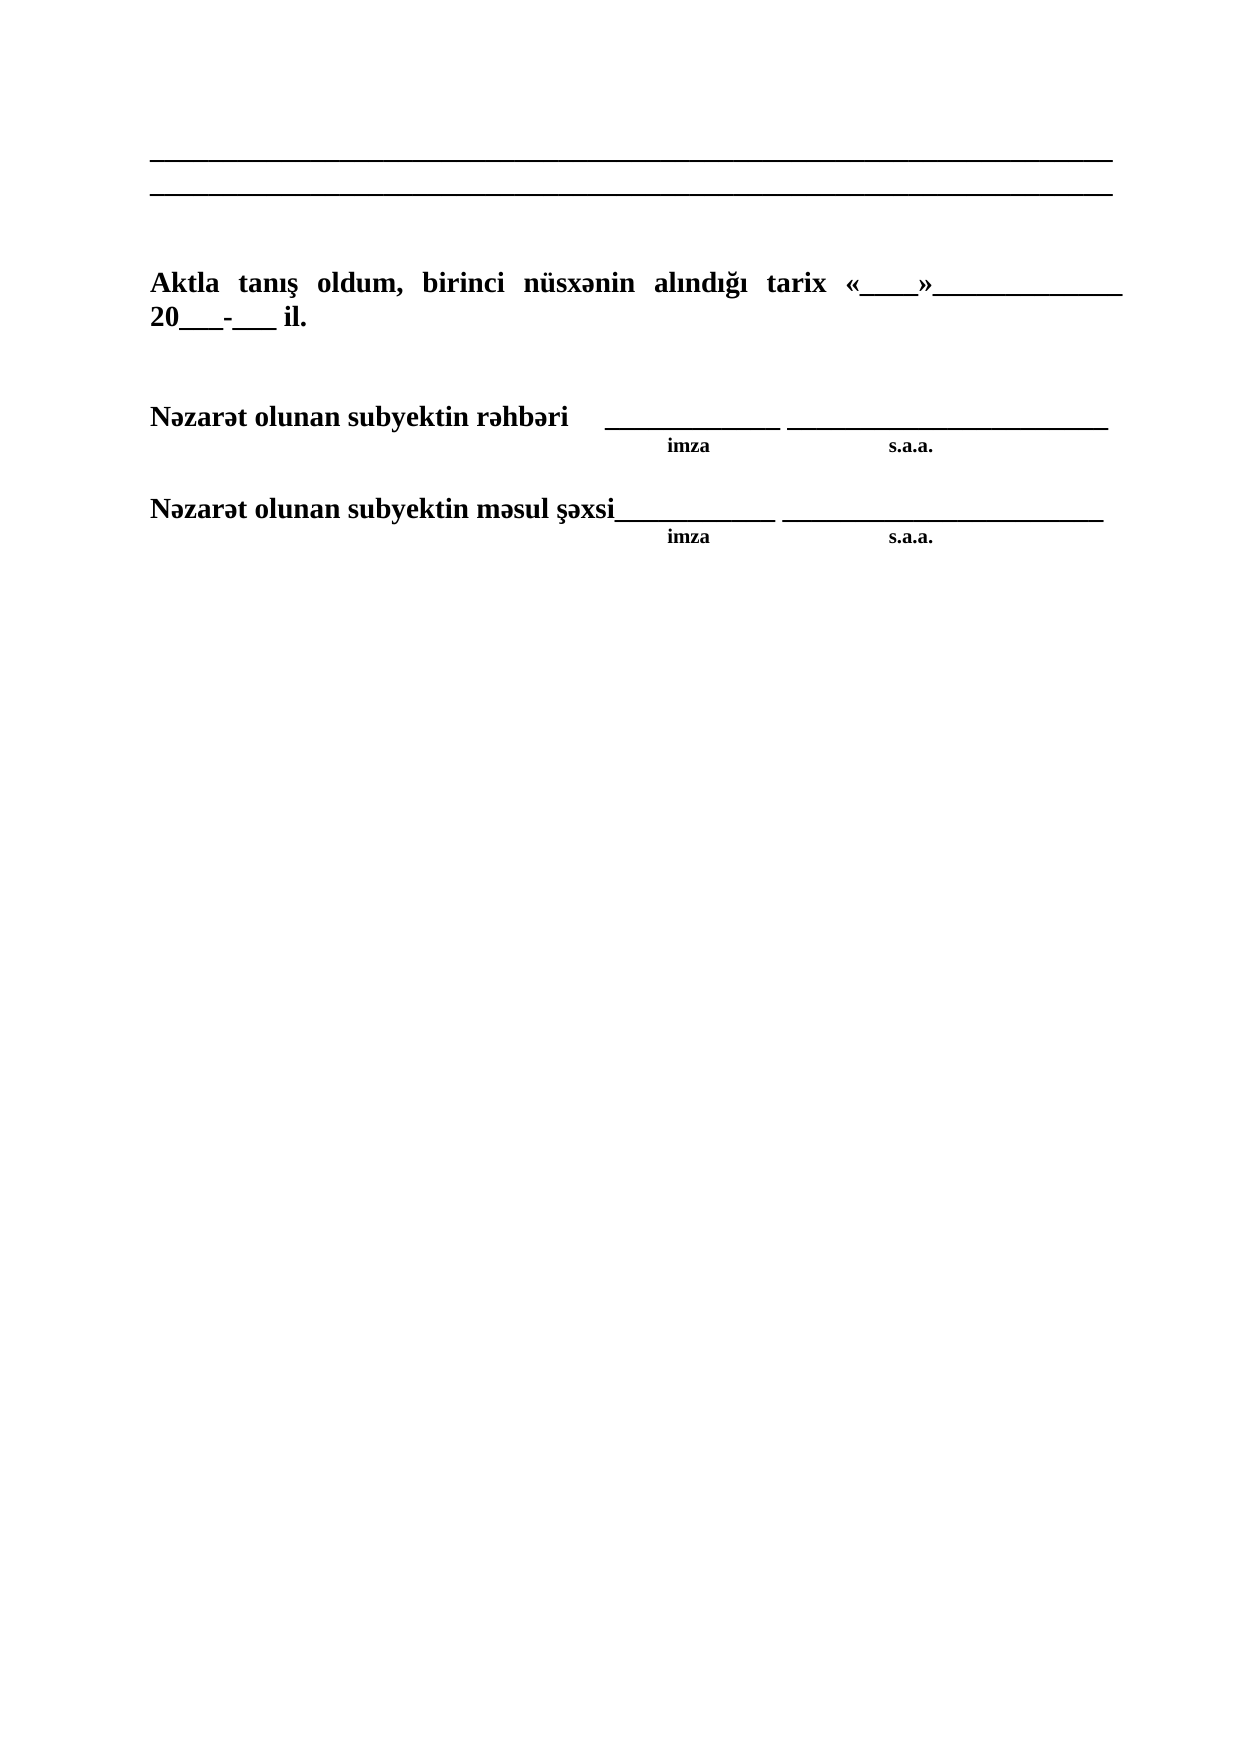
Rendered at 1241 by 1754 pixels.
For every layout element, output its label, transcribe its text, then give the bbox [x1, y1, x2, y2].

text imza s.a.a. [150, 433, 1123, 457]
text Nəzarət olunan subyektin məsul şəxsi___________ ______________________ [150, 491, 1123, 524]
text imza s.a.a. [150, 524, 1123, 548]
text Aktla tanış oldum, birinci nüsxənin alındığı tarix «____»_____________ 20___-___ il. [150, 265, 1123, 332]
text Nəzarət olunan subyektin rəhbəri ____________ ______________________ [150, 399, 1123, 433]
text ____________________________________________________________________________________________________________________________________ [150, 131, 1123, 198]
